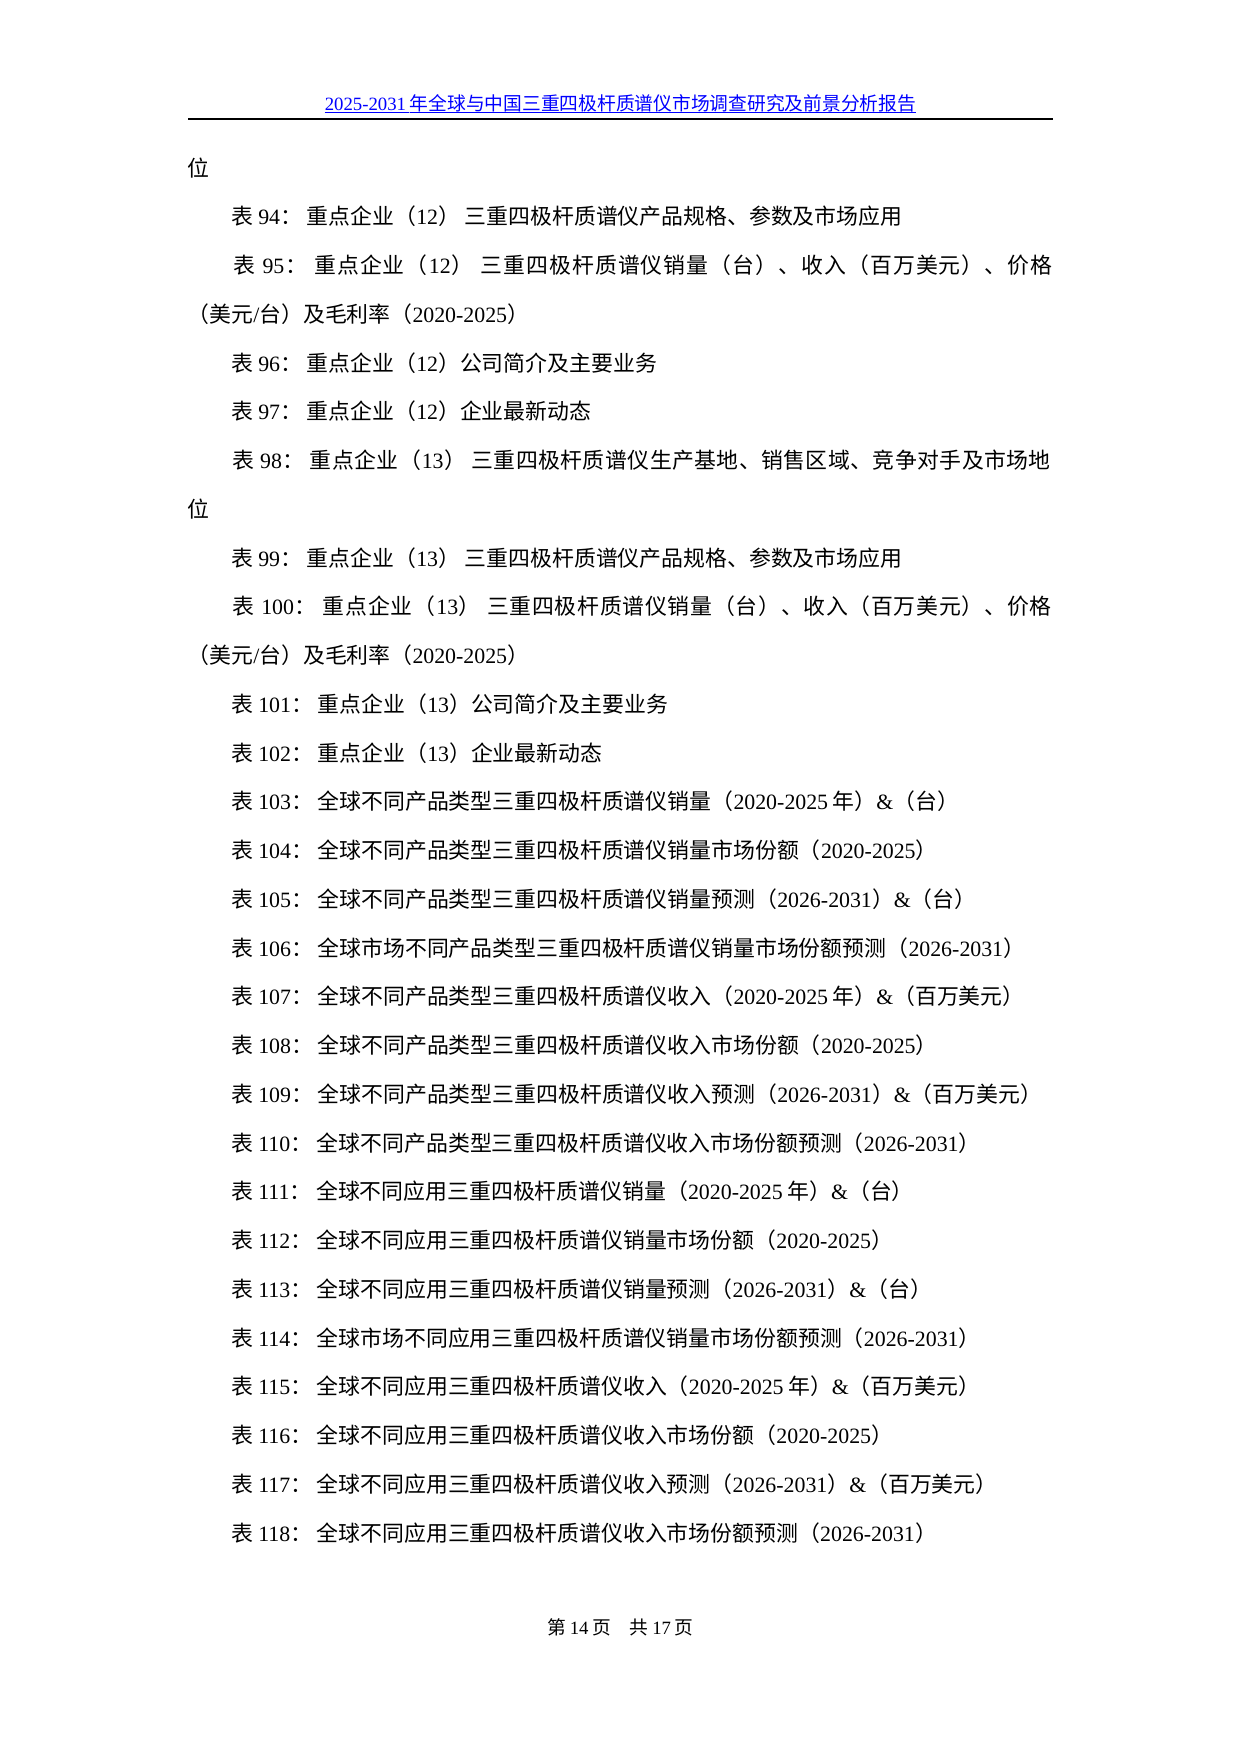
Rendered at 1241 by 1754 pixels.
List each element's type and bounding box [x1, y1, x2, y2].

text [187, 150, 1053, 1548]
